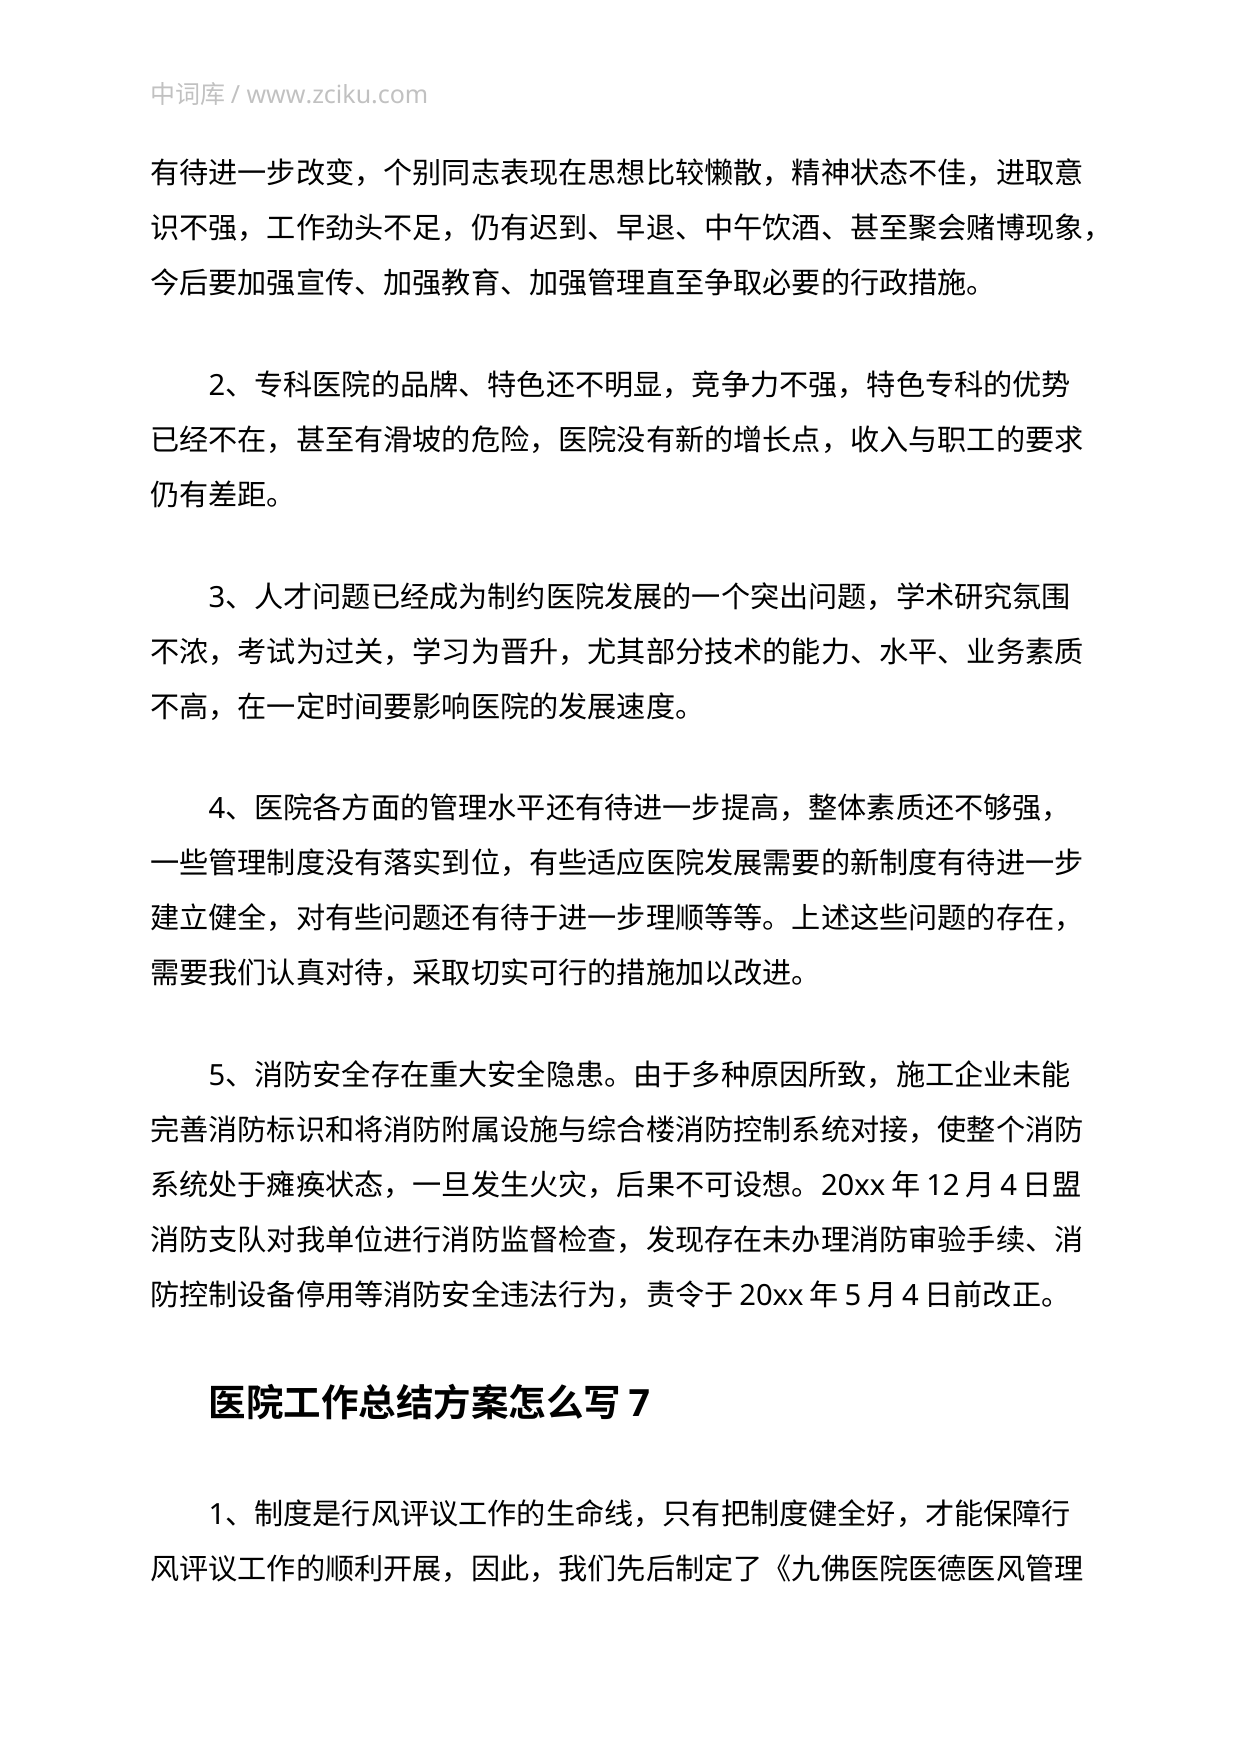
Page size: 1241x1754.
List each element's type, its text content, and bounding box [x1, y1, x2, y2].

text 3、人才问题已经成为制约医院发展的一个突出问题，学术研究氛围不浓，考试为过关，学习为晋升，尤其部分技术的能力、水平、业务素质不高，在一定时间要影响医院的发展速度。 [150, 573, 1090, 725]
text 4、医院各方面的管理水平还有待进一步提高，整体素质还不够强，一些管理制度没有落实到位，有些适应医院发展需要的新制度有待进一步建立健全，对有些问题还有待于进一步理顺等等。上述这些问题的存在，需要我们认真对待，采取切实可行的措施加以改进。 [150, 785, 1090, 992]
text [150, 1491, 1090, 1588]
text 2、专科医院的品牌、特色还不明显，竞争力不强，特色专科的优势已经不在，甚至有滑坡的危险，医院没有新的增长点，收入与职工的要求仍有差距。 [150, 362, 1090, 514]
text 医院工作总结方案怎么写7 [150, 1373, 1090, 1428]
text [150, 150, 1090, 302]
text 5、消防安全存在重大安全隐患。由于多种原因所致，施工企业未能完善消防标识和将消防附属设施与综合楼消防控制系统对接，使整个消防系统处于瘫痪状态，一旦发生火灾，后果不可设想。20xx年12月4日盟消防支队对我单位进行消防监督检查，发现存在未办理消防审验手续、消防控制设备停用等消防安全违法行为，责令于20xx年5月4日前改正。 [150, 1051, 1090, 1314]
